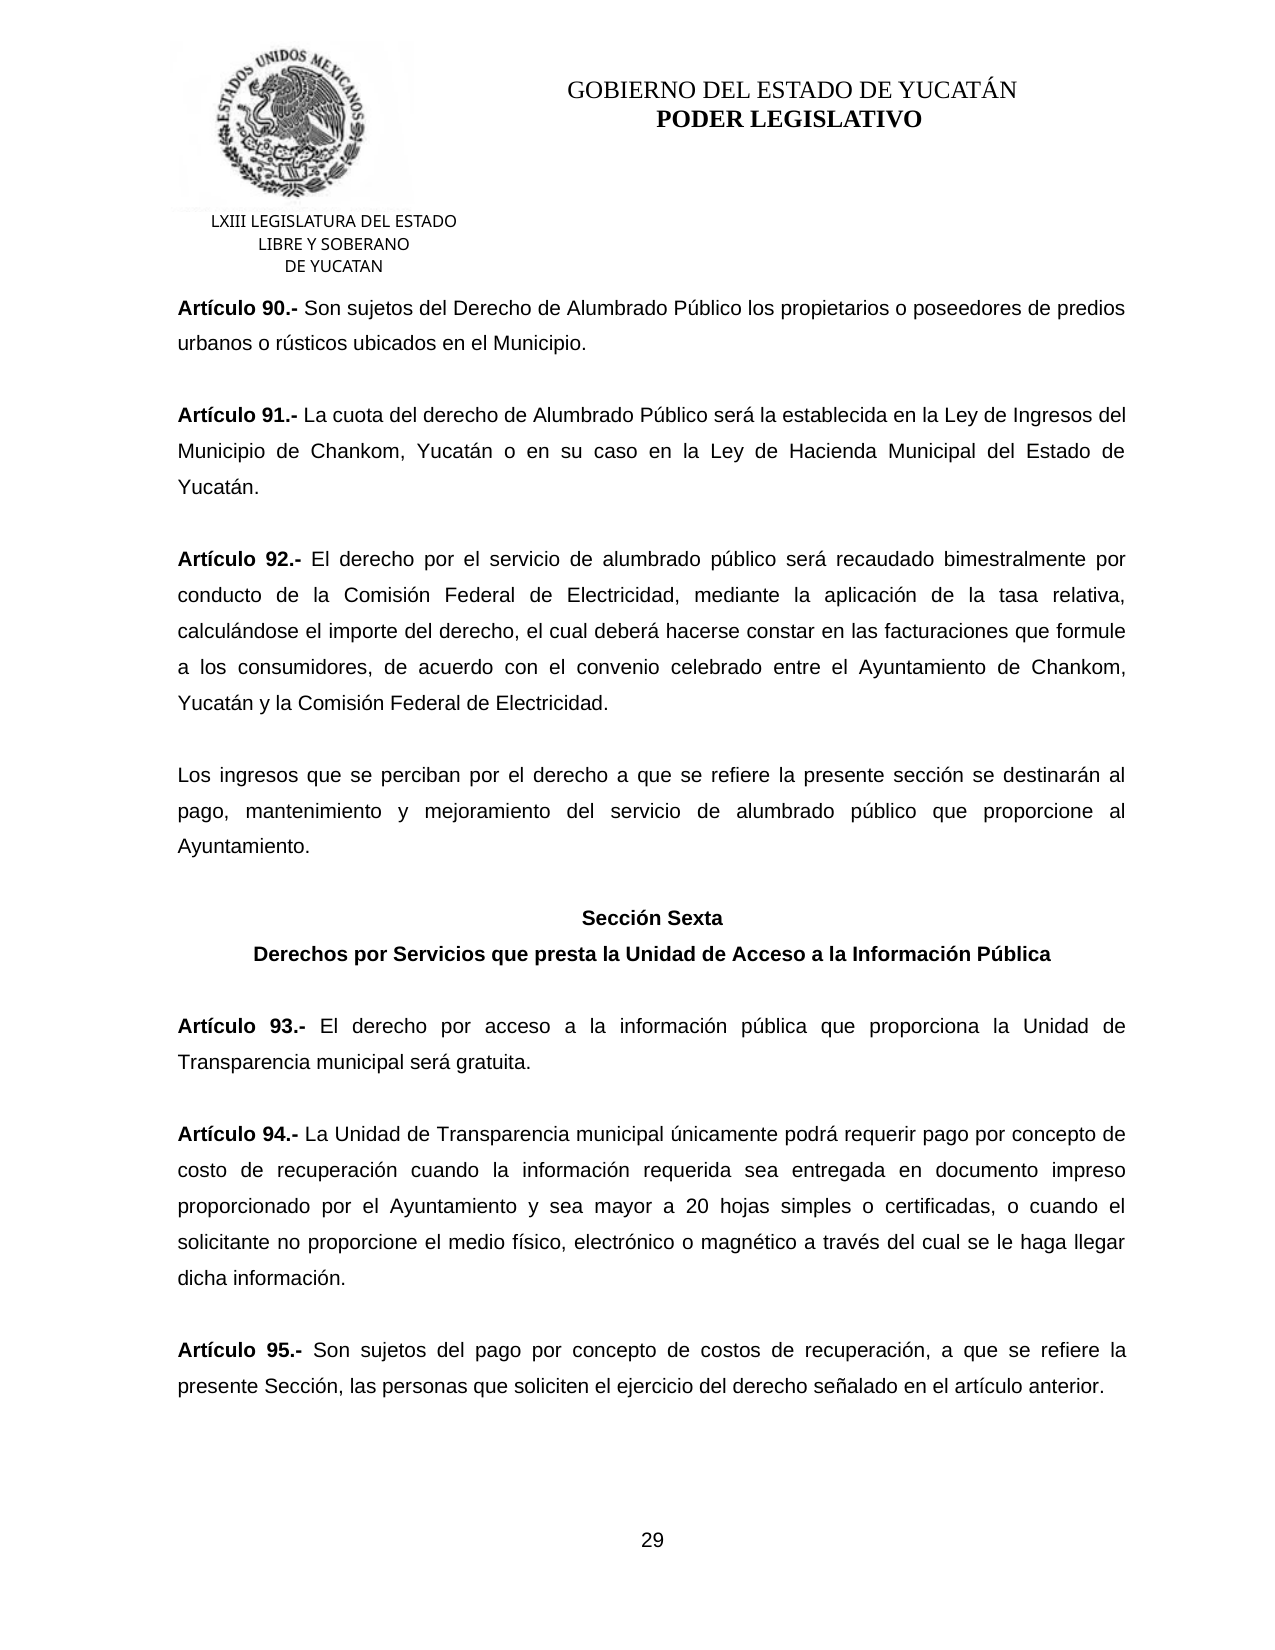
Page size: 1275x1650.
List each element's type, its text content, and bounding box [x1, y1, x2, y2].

text Artículo 92.- El derecho por el servicio de alumbrado público será recaudado bimestralmente por conducto de la Comisión Federal de Electricidad, mediante la aplicación de la tasa relativa, calculándose el importe del derecho, el cual deberá hacerse constar en las facturaciones que formule a los consumidores, de acuerdo con el convenio celebrado entre el Ayuntamiento de Chankom, Yucatán y la Comisión Federal de Electricidad. [177, 547, 1127, 714]
text Artículo 91.- La cuota del derecho de Alumbrado Público será la establecida en la Ley de Ingresos del Municipio de Chankom, Yucatán o en su caso en la Ley de Hacienda Municipal del Estado de Yucatán. [177, 403, 1127, 499]
text Artículo 93.- El derecho por acceso a la información pública que proporciona la Unidad de Transparencia municipal será gratuita. [177, 1014, 1127, 1074]
text Artículo 90.- Son sujetos del Derecho de Alumbrado Público los propietarios o poseedores de predios urbanos o rústicos ubicados en el Municipio. [177, 295, 1127, 355]
text Los ingresos que se perciban por el derecho a que se refiere la presente sección se destinarán al pago, mantenimiento y mejoramiento del servicio de alumbrado público que proporcione al Ayuntamiento. [177, 762, 1127, 858]
text Derechos por Servicios que presta la Unidad de Acceso a la Información Pública [177, 942, 1127, 966]
text Sección Sexta [177, 906, 1127, 930]
text Artículo 94.- La Unidad de Transparencia municipal únicamente podrá requerir pago por concepto de costo de recuperación cuando la información requerida sea entregada en documento impreso proporcionado por el Ayuntamiento y sea mayor a 20 hojas simples o certificadas, o cuando el solicitante no proporcione el medio físico, electrónico o magnético a través del cual se le haga llegar dicha información. [177, 1122, 1127, 1289]
text Artículo 95.- Son sujetos del pago por concepto de costos de recuperación, a que se refiere la presente Sección, las personas que soliciten el ejercicio del derecho señalado en el artículo anterior. [177, 1337, 1127, 1397]
